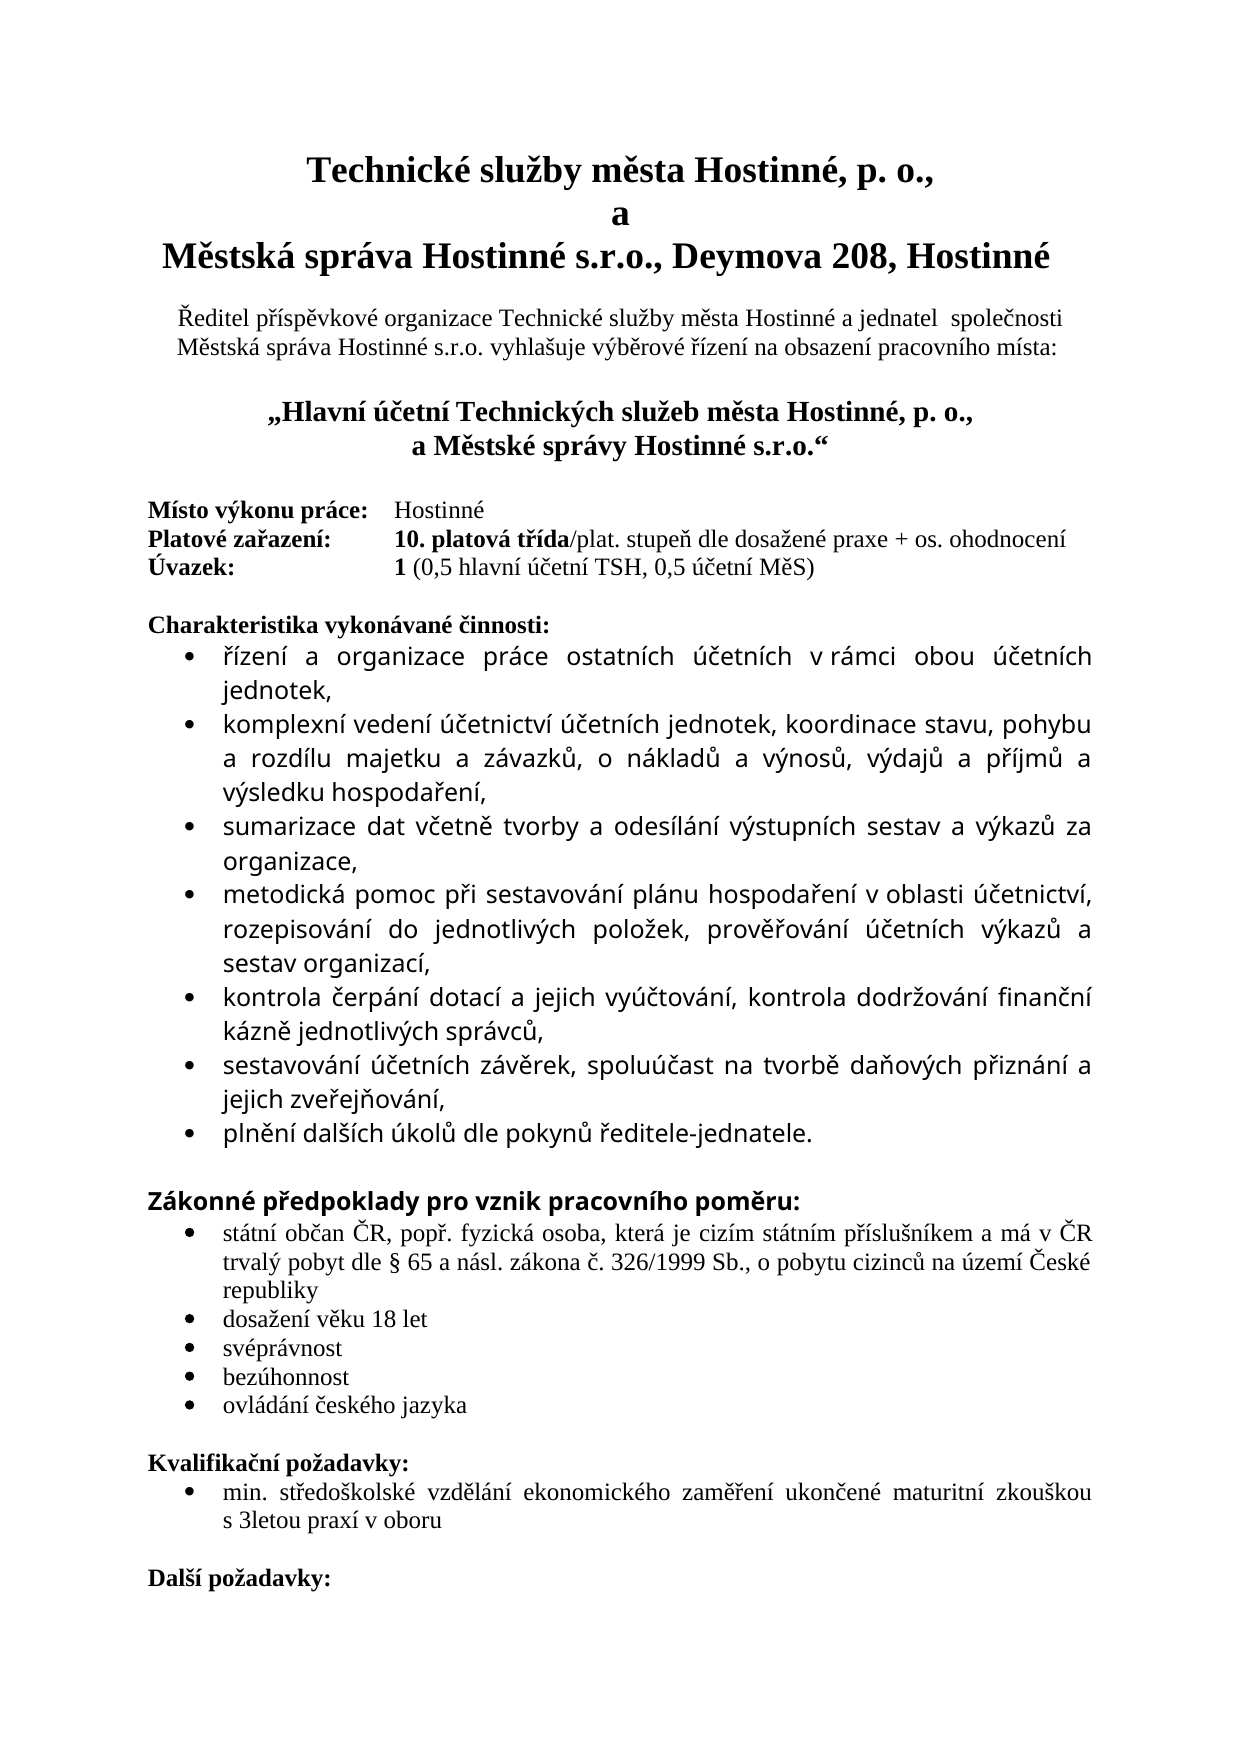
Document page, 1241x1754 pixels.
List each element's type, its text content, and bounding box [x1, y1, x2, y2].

text Místo výkonu práce: Hostinné [148, 495, 1093, 524]
text Kvalifikační požadavky: [148, 1448, 1093, 1477]
list státní občan ČR popř. fyzická osoba která je cizím státním příslušníkem a má v ČR trvalý pobyt dle § násl. zákona č. 326/1999 Sb. o pobytu cizinců na území České republiky [185, 1218, 1093, 1304]
list kontrola čerpání dotací a jejich vyúčtování, kontrola dodržování finanční kázně jednotlivých správců, [185, 979, 1093, 1047]
list dosažení věku 18 let [185, 1304, 1093, 1333]
list sumarizace dat včetně tvorby a odesílání výstupních sestav a výkazů za organizace, [185, 809, 1093, 877]
text a Městské správy Hostinné s.r.o.“ [148, 428, 1093, 461]
text Platové zařazení: 10. platová třída/plat. stupeň dle dosažené praxe + os. ohodnocení [148, 524, 1093, 552]
text Městská správa Hostinné s.r.o., Deymova 208, Hostinné [148, 234, 1093, 277]
text Charakteristika vykonávané činnosti: [148, 610, 1093, 639]
list min. středoškolské vzdělání ekonomického zaměření ukončené maturitní zkouškou s 3letou praxí v oboru [185, 1477, 1093, 1534]
text Další požadavky: [148, 1563, 1093, 1592]
text Technické služby města Hostinné, p. o., [148, 148, 1093, 191]
list metodická pomoc při sestavování plánu hospodaření v oblasti účetnictví, rozepisování do jednotlivých položek, prověřování účetních výkazů a sestav organizací, [185, 877, 1093, 979]
text Ředitel příspěvkové organizace Technické služby města Hostinné a jednatel společnosti Městská správa Hostinné s.r.o. vyhlašuje výběrové řízení na obsazení pracovního místa: „Hlavní účetní Technických služeb města Hostinné, p. o., [148, 303, 1093, 428]
text a [148, 191, 1093, 234]
list plnění dalších úkolů dle pokynů ředitele-jednatele. [185, 1116, 1093, 1150]
text Úvazek: 1 (0,5 hlavní účetní TSH, 0,5 účetní MěS) [148, 552, 1093, 581]
list komplexní vedení účetnictví účetních jednotek, koordinace stavu, pohybu a rozdílu majetku a závazků, o nákladů a výnosů, výdajů a příjmů a výsledku hospodaření, [185, 707, 1093, 809]
list svéprávnost [185, 1333, 1093, 1362]
list bezúhonnost [185, 1362, 1093, 1390]
list řízení a organizace práce ostatních účetních v rámci obou účetních jednotek, [185, 639, 1093, 707]
list ovládání českého jazyka [185, 1390, 1093, 1419]
list sestavování účetních závěrek, spoluúčast na tvorbě daňových přiznání a jejich zveřejňování, [185, 1047, 1093, 1116]
text Zákonné předpoklady pro vznik pracovního poměru: [148, 1184, 1093, 1218]
